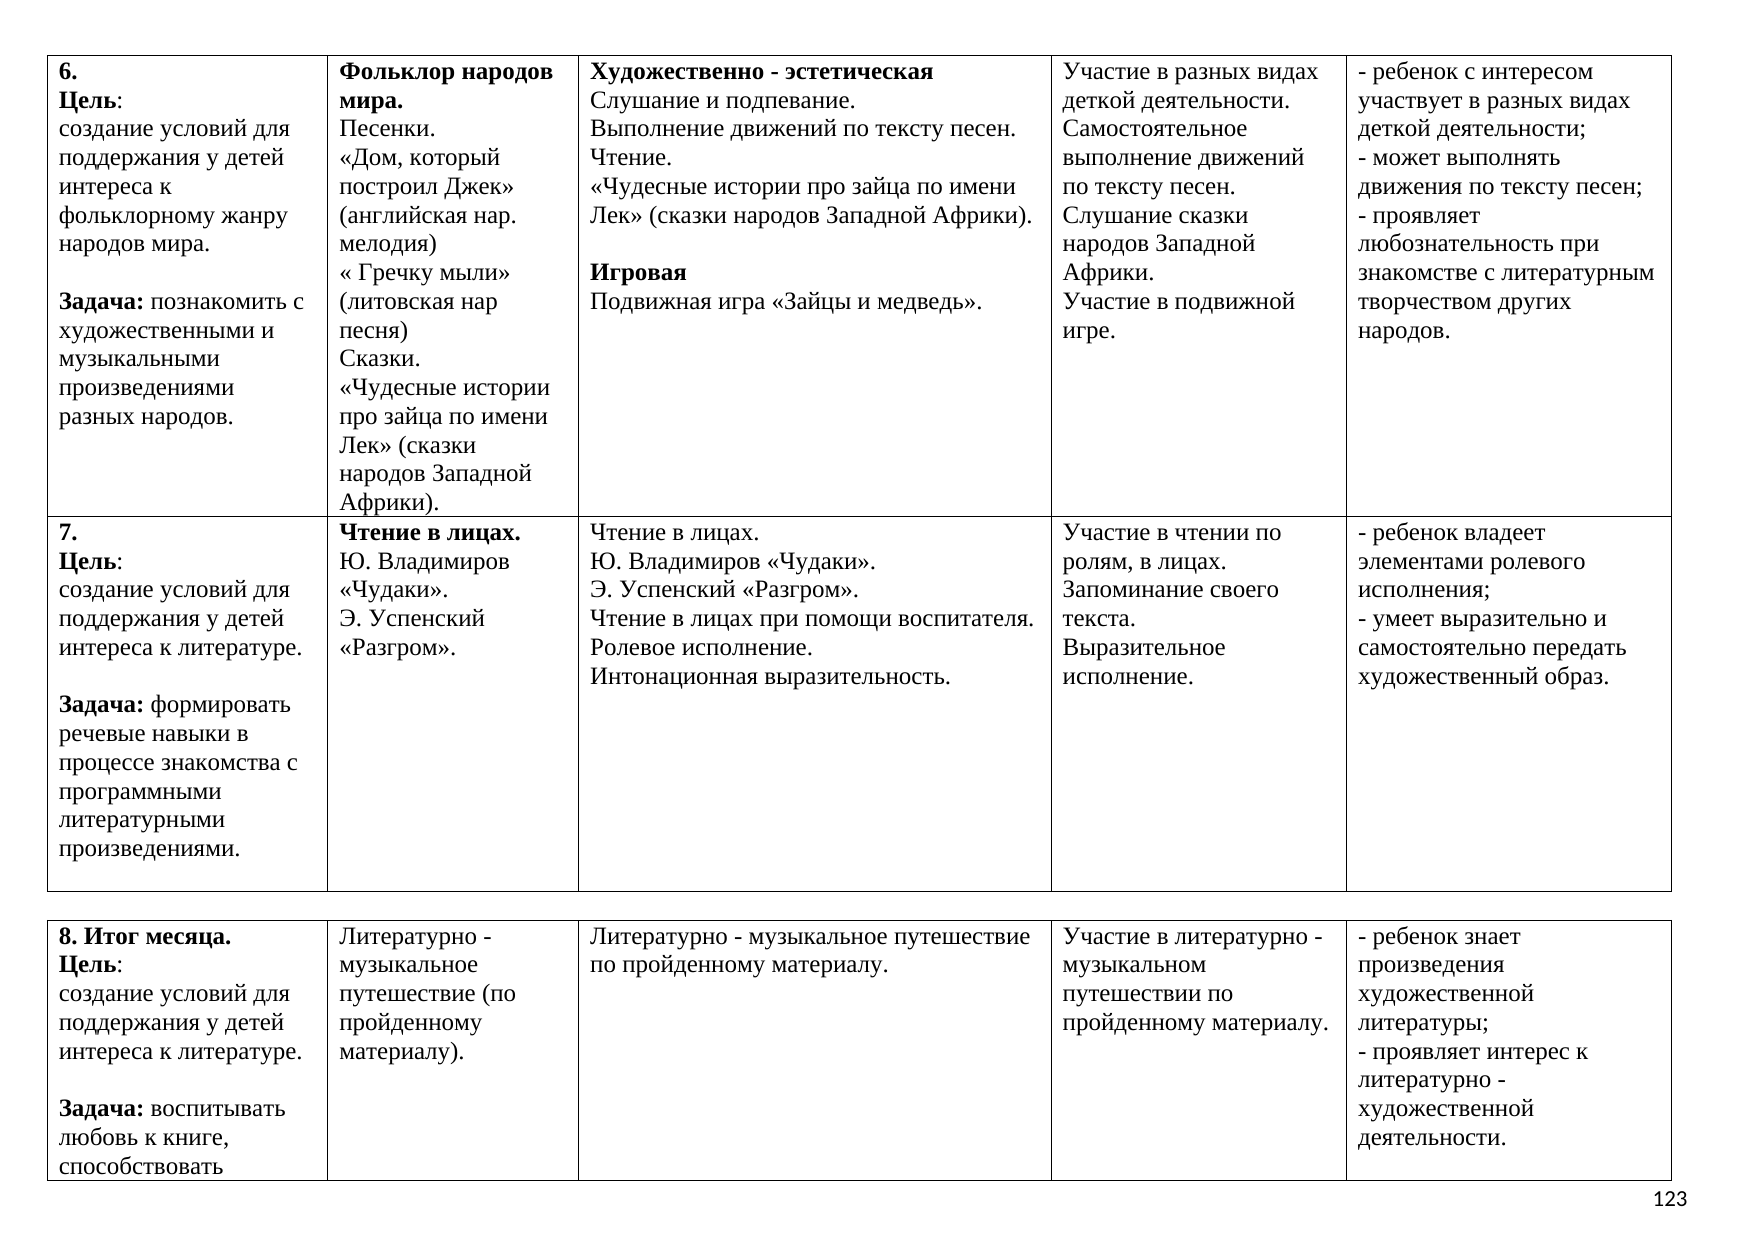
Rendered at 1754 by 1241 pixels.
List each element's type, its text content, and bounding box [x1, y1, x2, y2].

table_header - ребенок с интересом участвует в разных видах деткой деятельности; - может выполнять движения по тексту песен; - проявляет любознательность при знакомстве с литературным творчеством других народов. [1347, 56, 1671, 516]
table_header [328, 921, 578, 1179]
table_header Фольклор народов мира. Песенки. «Дом, который построил Джек» (английская нар. мелодия) « Гречку мыли» (литовская нар песня) Сказки. «Чудесные истории про зайца по имени Лек» (сказки народов Западной Африки). [328, 56, 578, 516]
table_cell Чтение в лицах. Ю. Владимиров «Чудаки». Э. Успенский «Разгром». Чтение в лицах при помощи воспитателя. Ролевое исполнение. Интонационная выразительность. [579, 517, 1051, 891]
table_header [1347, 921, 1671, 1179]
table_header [48, 921, 327, 1179]
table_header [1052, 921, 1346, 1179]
table_cell Чтение в лицах. Ю. Владимиров «Чудаки». Э. Успенский «Разгром». [328, 517, 578, 891]
table_cell - ребенок владеет элементами ролевого исполнения; - умеет выразительно и самостоятельно передать художественный образ. [1347, 517, 1671, 891]
table_header Участие в разных видах деткой деятельности. Самостоятельное выполнение движений по тексту песен. Слушание сказки народов Западной Африки. Участие в подвижной игре. [1052, 56, 1346, 516]
table_cell 7. Цель: создание условий для поддержания у детей интереса к литературе. Задача: формировать речевые навыки в процессе знакомства с программными литературными произведениями. [48, 517, 327, 891]
table_cell Участие в чтении по ролям, в лицах. Запоминание своего текста. Выразительное исполнение. [1052, 517, 1346, 891]
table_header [579, 921, 1051, 1179]
table_header Художественно - эстетическая Слушание и подпевание. Выполнение движений по тексту песен. Чтение. «Чудесные истории про зайца по имени Лек» (сказки народов Западной Африки). Игровая Подвижная игра «Зайцы и медведь». [579, 56, 1051, 516]
table_header 6. Цель: создание условий для поддержания у детей интереса к фольклорному жанру народов мира. Задача: познакомить с художественными и музыкальными произведениями разных народов. [48, 56, 327, 516]
